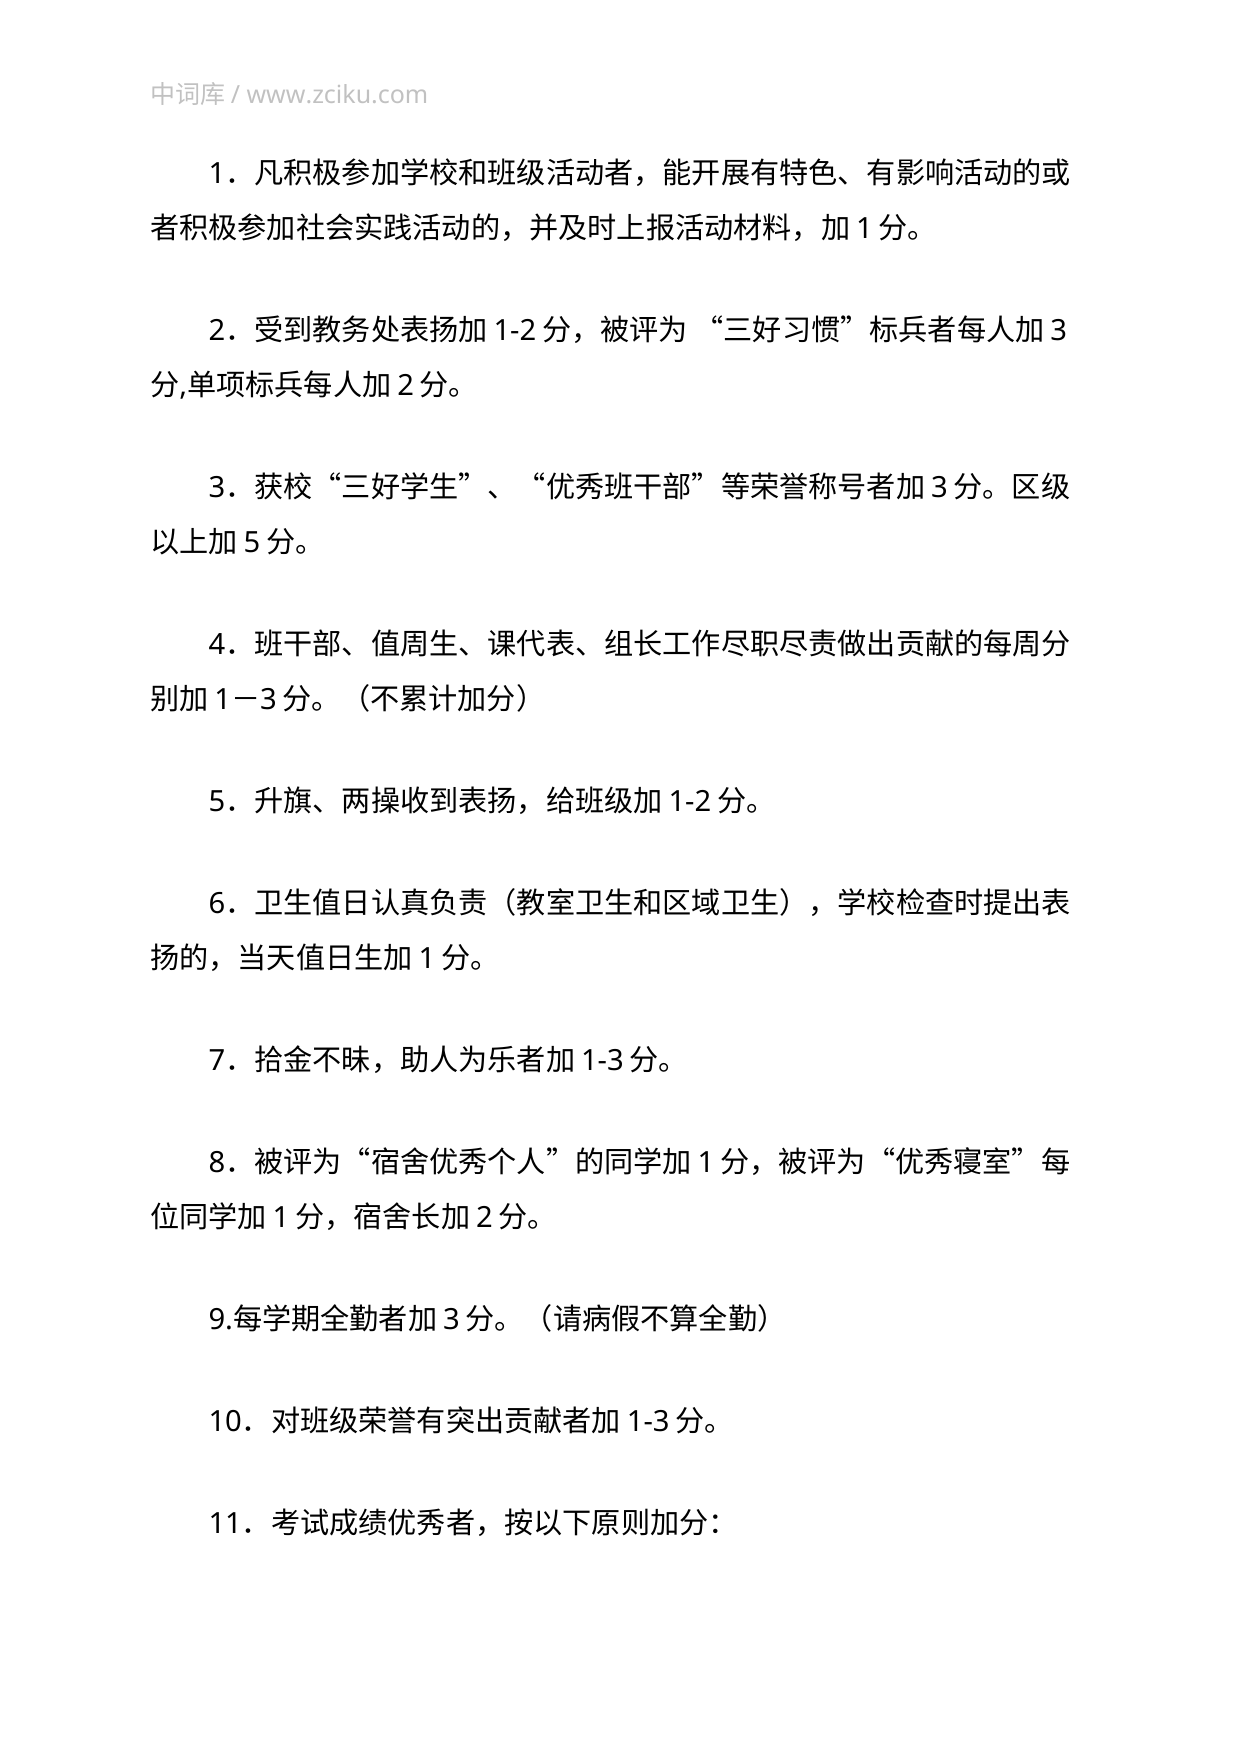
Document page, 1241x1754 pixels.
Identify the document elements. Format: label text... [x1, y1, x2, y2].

text 1．凡积极参加学校和班级活动者，能开展有特色、有影响活动的或者积极参加社会实践活动的，并及时上报活动材料，加1分。 [150, 150, 1090, 247]
text 3．获校“三好学生”、“优秀班干部”等荣誉称号者加3分。区级以上加5分。 [150, 464, 1090, 561]
text 10．对班级荣誉有突出贡献者加1-3分。 [150, 1398, 1090, 1440]
text 6．卫生值日认真负责（教室卫生和区域卫生），学校检查时提出表扬的，当天值日生加1分。 [150, 880, 1090, 977]
text 5．升旗、两操收到表扬，给班级加1-2分。 [150, 778, 1090, 820]
text 8．被评为“宿舍优秀个人”的同学加1分，被评为“优秀寝室”每位同学加1分，宿舍长加2分。 [150, 1139, 1090, 1236]
text 7．拾金不昧，助人为乐者加1-3分。 [150, 1037, 1090, 1079]
text 11．考试成绩优秀者，按以下原则加分： [150, 1500, 1090, 1542]
text 9.每学期全勤者加3分。（请病假不算全勤） [150, 1296, 1090, 1338]
text 2．受到教务处表扬加1-2分，被评为 “三好习惯”标兵者每人加3分,单项标兵每人加2分。 [150, 307, 1090, 404]
text 4．班干部、值周生、课代表、组长工作尽职尽责做出贡献的每周分别加1－3分。（不累计加分） [150, 621, 1090, 718]
